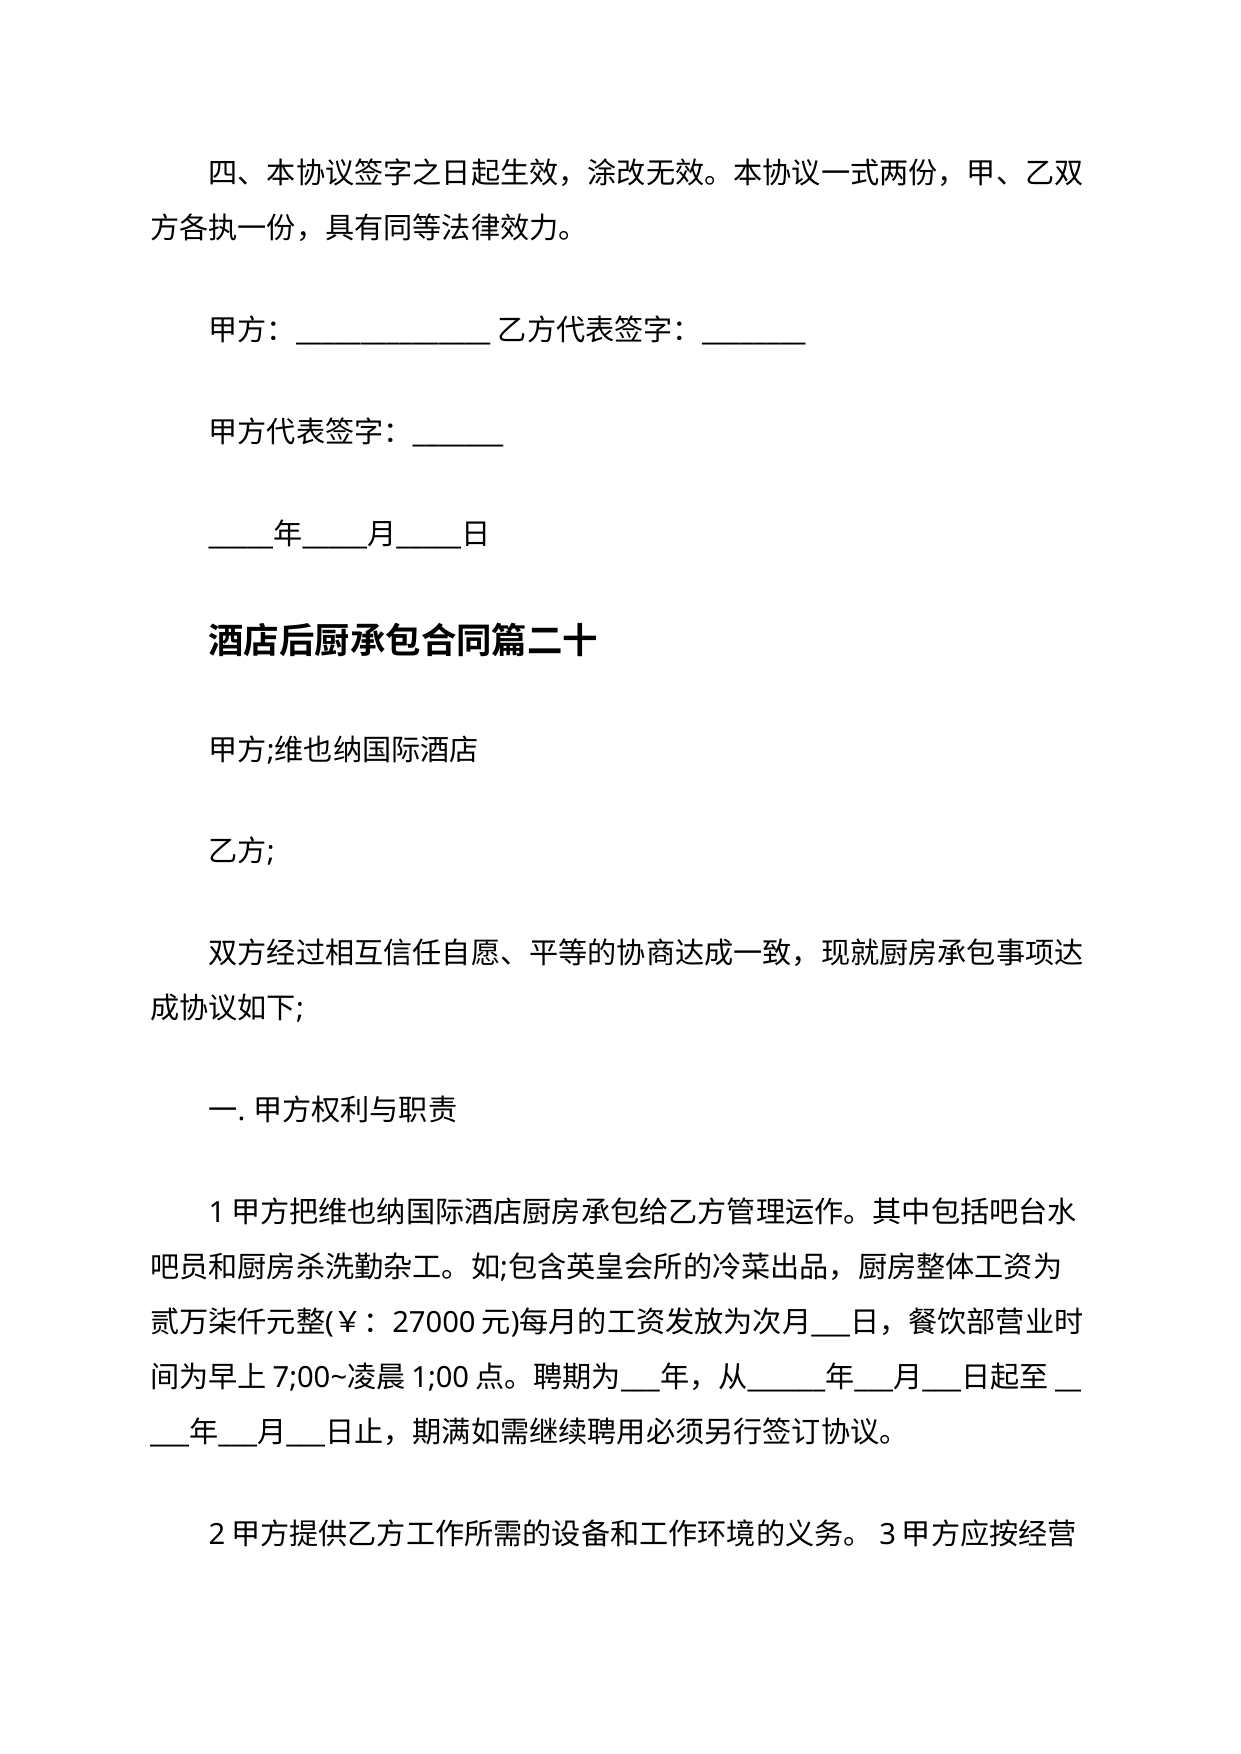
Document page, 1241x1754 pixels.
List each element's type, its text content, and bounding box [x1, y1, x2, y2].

text 1甲方把维也纳国际酒店厨房承包给乙方管理运作。其中包括吧台水吧员和厨房杀洗勤杂工。如;包含英皇会所的冷菜出品，厨房整体工资为贰万柒仟元整(￥：27000元)每月的工资发放为次月___日，餐饮部营业时间为早上7;00~凌晨1;00点。聘期为___年，从______年___月___日起至 _____年___月___日止，期满如需继续聘用必须另行签订协议。 [150, 1189, 1090, 1451]
text 甲方;维也纳国际酒店 [150, 726, 1090, 768]
text _____年_____月_____日 [150, 511, 1090, 553]
text 甲方：_______________ 乙方代表签字：________ [150, 307, 1090, 349]
text 一. 甲方权利与职责 [150, 1087, 1090, 1129]
text 乙方; [150, 828, 1090, 870]
text 四、本协议签字之日起生效，涂改无效。本协议一式两份，甲、乙双方各执一份，具有同等法律效力。 [150, 150, 1090, 247]
text 酒店后厨承包合同篇二十 [150, 613, 1090, 664]
text 甲方代表签字：_______ [150, 409, 1090, 451]
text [150, 1511, 1090, 1553]
text 双方经过相互信任自愿、平等的协商达成一致，现就厨房承包事项达成协议如下; [150, 930, 1090, 1027]
